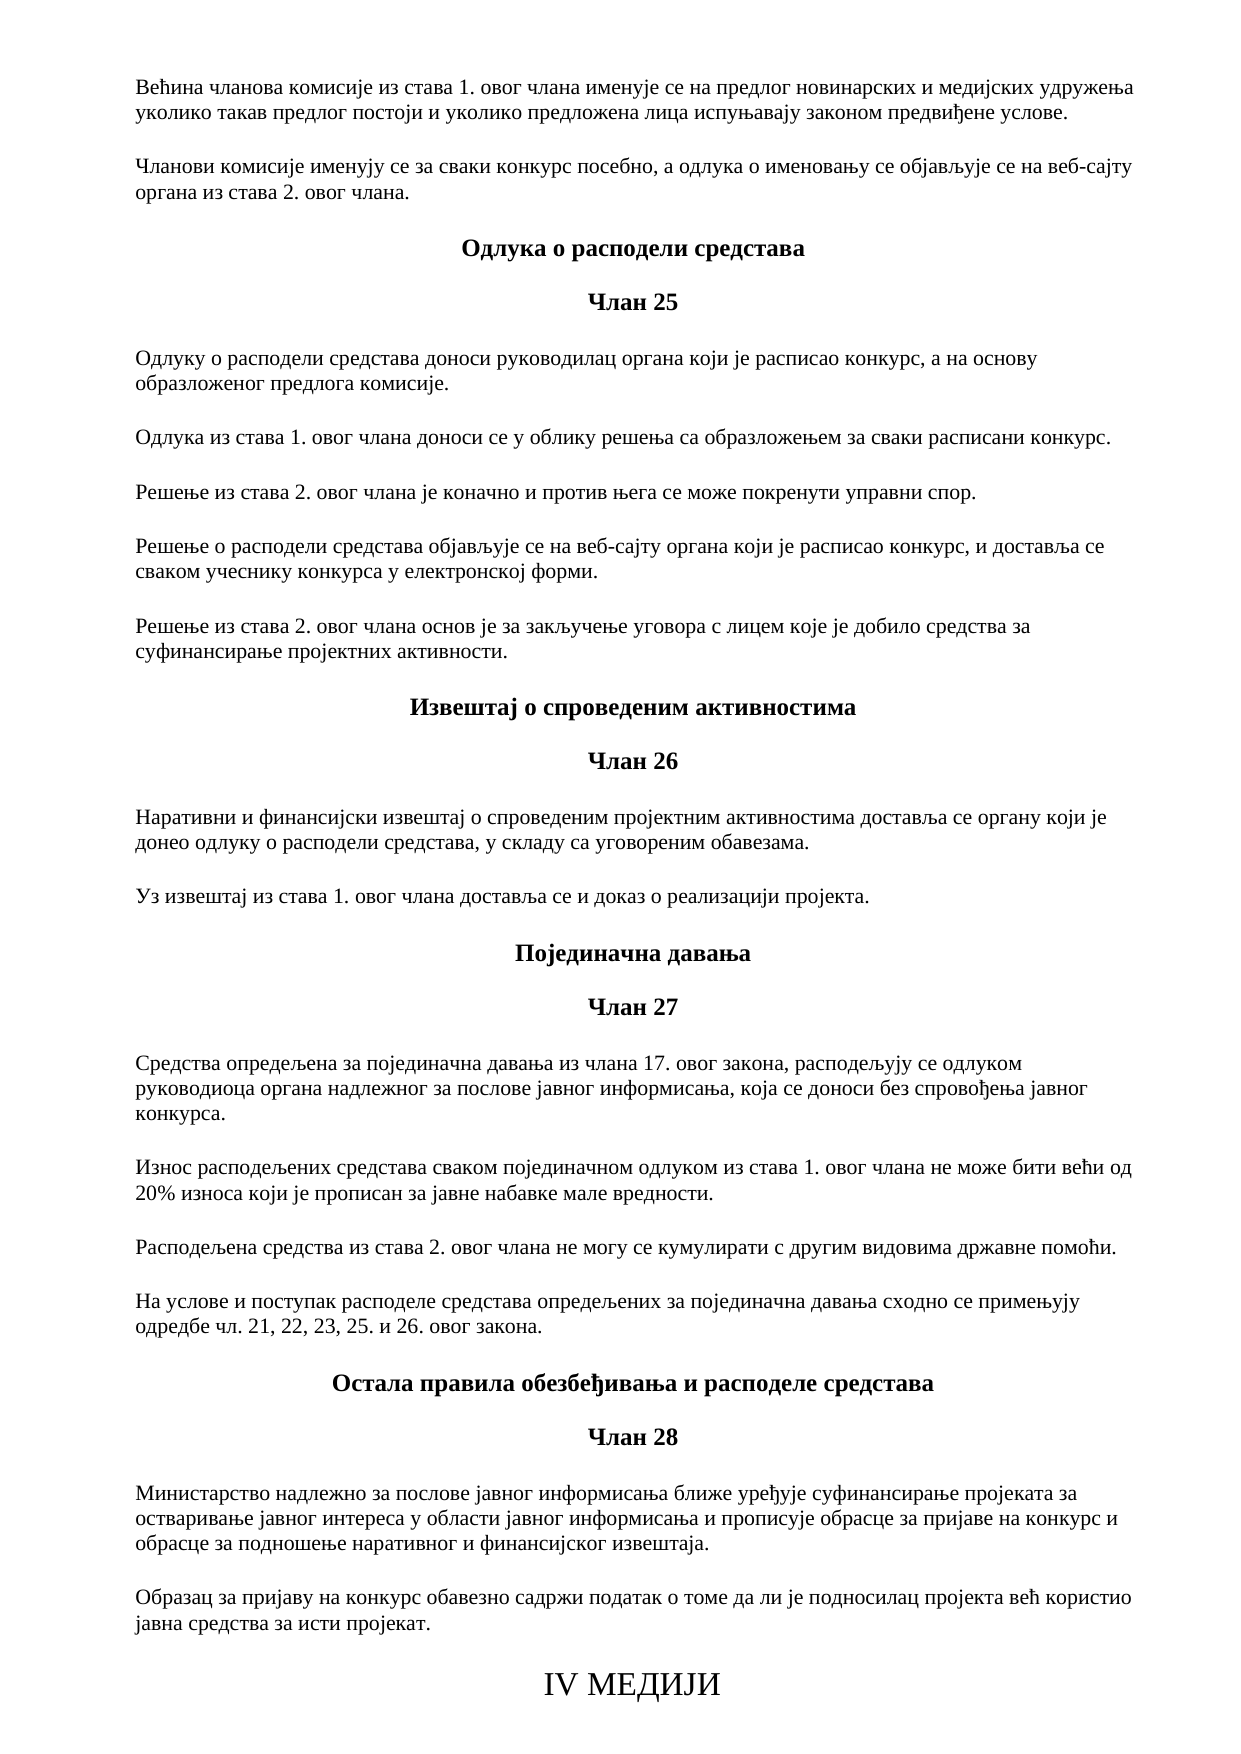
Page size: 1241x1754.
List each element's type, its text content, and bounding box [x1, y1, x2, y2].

text Средства опредељена за појединачна давања из члана 17. овог закона, расподељују се одлуком руководиоца органа надлежног за послове јавног информисања, која се доноси без спровођења јавног конкурса. [135, 1049, 1137, 1125]
text Одлука из става 1. овог члана доноси се у облику решења са образложењем за сваки расписани конкурс. [135, 424, 1137, 449]
text Министарство надлежно за послове јавног информисања ближе уређује суфинансирање пројеката за остваривање јавног интереса у области јавног информисања и прописује обрасце за пријаве на конкурс и обрасце за подношење наративног и финансијског извештаја. [135, 1479, 1137, 1555]
text Износ расподељених средстава сваком појединачном одлуком из става 1. овог члана не може бити већи од 20% износа који је прописан за јавне набавке мале вредности. [135, 1154, 1137, 1205]
text Решење из става 2. овог члана је коначно и против њега се може покренути управни спор. [135, 479, 1137, 504]
text Чланови комисије именују се за сваки конкурс посебно, а одлука о именовању се објављује се на веб-сајту органа из става 2. овог члана. [135, 153, 1137, 204]
text Појединачна давања [135, 938, 1137, 967]
text Решење из става 2. овог члана основ је за закључење уговора с лицем које је добило средства за суфинансирање пројектних активности. [135, 613, 1137, 663]
text Одлуку о расподели средстава доноси руководилац органа који је расписао конкурс, а на основу образложеног предлога комисије. [135, 345, 1137, 395]
text Члан 28 [135, 1422, 1137, 1450]
text Расподељена средства из става 2. овог члана не могу се кумулирати с другим видовима државне помоћи. [135, 1234, 1137, 1259]
text Извештај о спроведеним активностима [135, 692, 1137, 721]
text Већина чланова комисије из става 1. овог члана именује се на предлог новинарских и медијских удружења уколико такав предлог постоји и уколико предложена лица испуњавају законом предвиђене услове. [135, 74, 1137, 124]
text IV МЕДИЈИ [135, 1664, 1137, 1702]
text Уз извештај из става 1. овог члана доставља се и доказ о реализацији пројекта. [135, 883, 1137, 909]
text Члан 27 [135, 992, 1137, 1020]
text Остала правила обезбеђивања и расподеле средстава [135, 1368, 1137, 1397]
text Члан 26 [135, 746, 1137, 775]
text Образац за пријаву на конкурс обавезно садржи податак о томе да ли је подносилац пројекта већ користио јавна средства за исти пројекат. [135, 1584, 1137, 1635]
text Члан 25 [135, 287, 1137, 316]
text На услове и поступак расподеле средстава опредељених за појединачна давања сходно се примењују одредбе чл. 21, 22, 23, 25. и 26. овог закона. [135, 1288, 1137, 1339]
text Наративни и финансијски извештај о спроведеним пројектним активностима доставља се органу који је донео одлуку о расподели средстава, у складу са уговореним обавезама. [135, 804, 1137, 854]
text Одлука о расподели средстава [135, 233, 1137, 262]
text Решење о расподели средстава објављује се на веб-сајту органа који је расписао конкурс, и доставља се сваком учеснику конкурса у електронској форми. [135, 533, 1137, 583]
